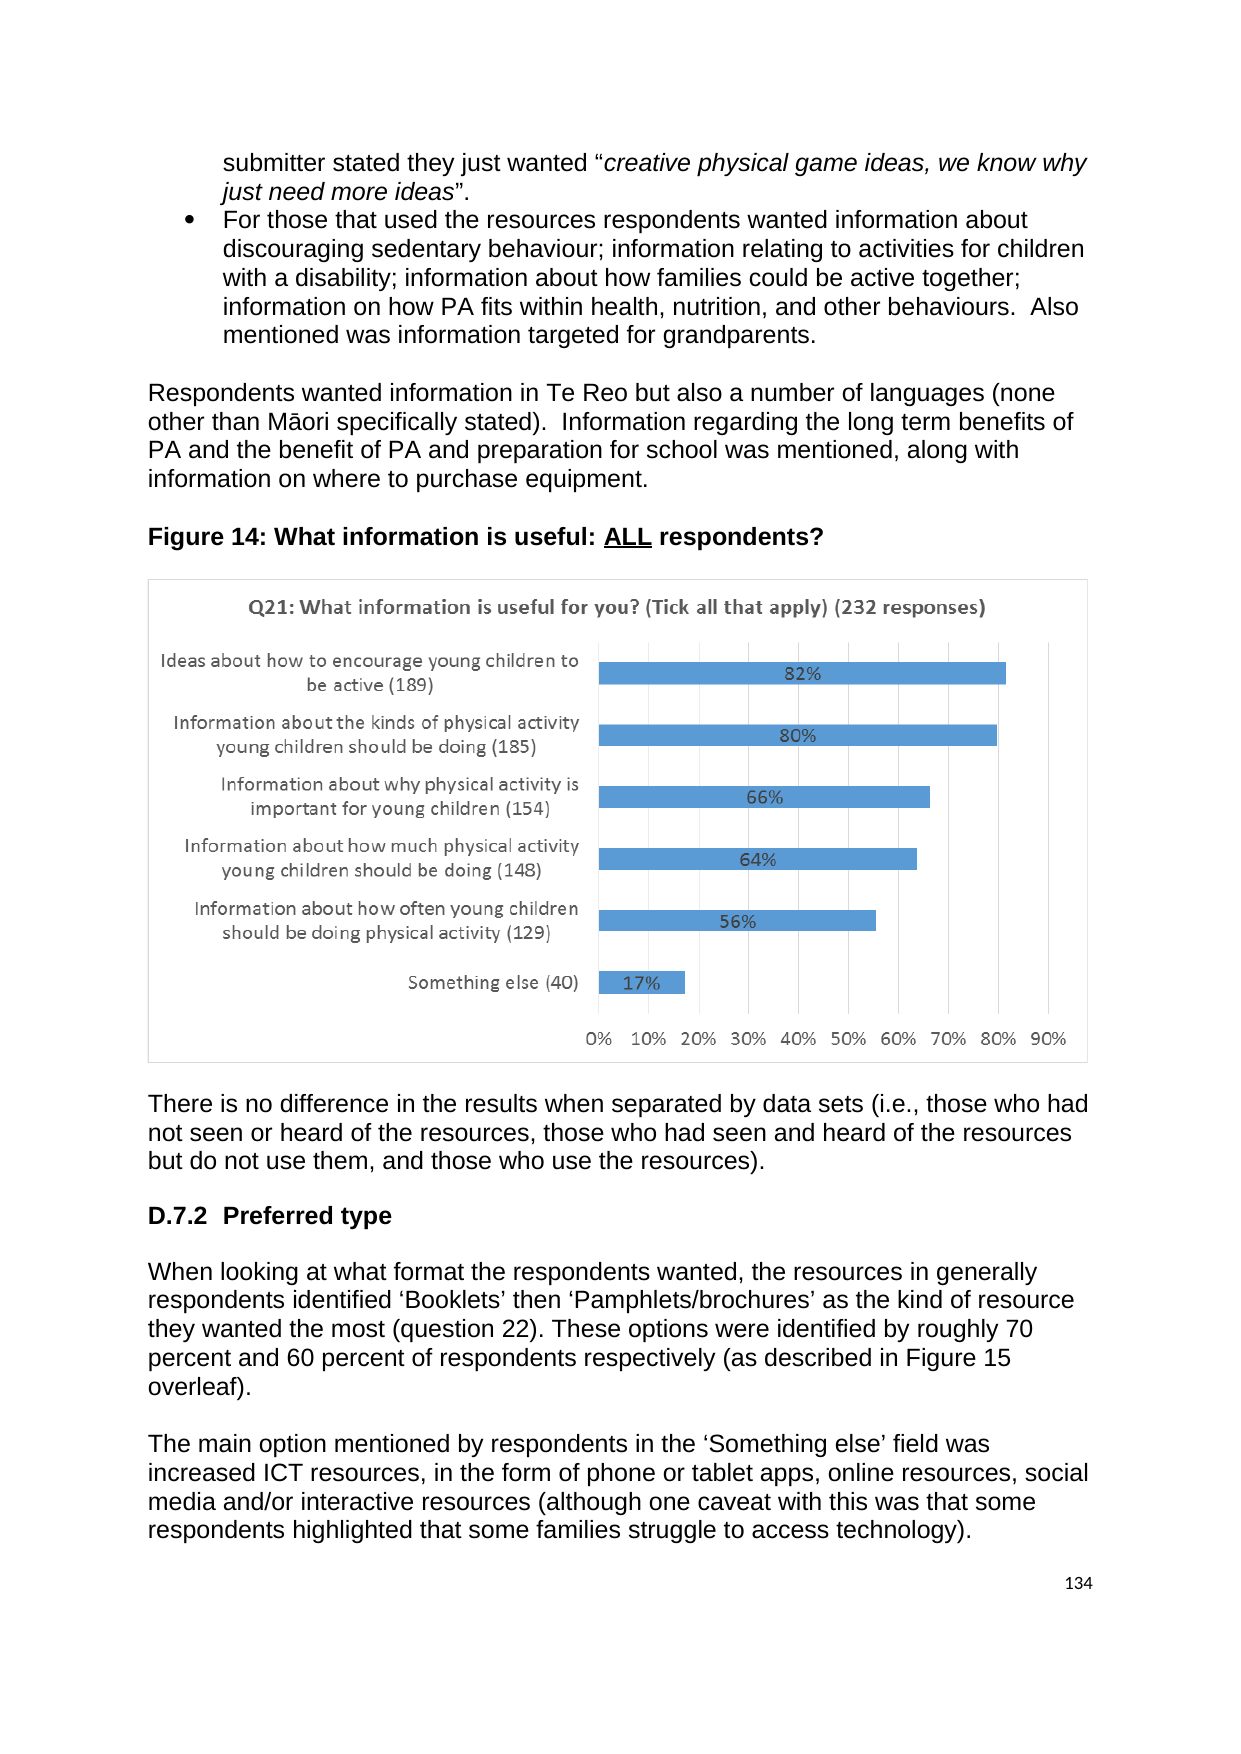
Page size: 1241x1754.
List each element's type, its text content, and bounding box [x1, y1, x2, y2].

text When looking at what format the respondents wanted, the resources in generally respondents identified ‘Booklets’ then ‘Pamphlets/brochures’ as the kind of resource they wanted the most (question 22). These options were identified by roughly 70 percent and 60 percent of respondents respectively (as described in Figure 15 overleaf). [148, 1256, 1092, 1400]
picture [147, 579, 1088, 1063]
text Respondents wanted information in Te Reo but also a number of languages (none other than Māori specifically stated). Information regarding the long term benefits of PA and the benefit of PA and preparation for school was mentioned, along with information on where to purchase equipment. [148, 378, 1092, 493]
text There is no difference in the results when separated by data sets (i.e., those who had not seen or heard of the resources, those who had seen and heard of the resources but do not use them, and those who use the resources). [148, 1089, 1092, 1175]
text The main option mentioned by respondents in the ‘Something else’ field was increased ICT resources, in the form of phone or tablet apps, online resources, social media and/or interactive resources (although one caveat with this was that some respondents highlighted that some families struggle to access technology). [148, 1429, 1092, 1544]
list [185, 148, 1092, 205]
list For those that used the resources respondents wanted information about discouraging sedentary behaviour; information relating to activities for children with a disability; information about how families could be active together; information on how PA fits within health, nutrition, and other behaviours. Also mentioned was information targeted for grandparents. [185, 205, 1092, 349]
subtitle Figure 14: What information is useful: ALL respondents? [148, 522, 1092, 550]
subtitle D.7.2 Preferred type [148, 1201, 1092, 1230]
